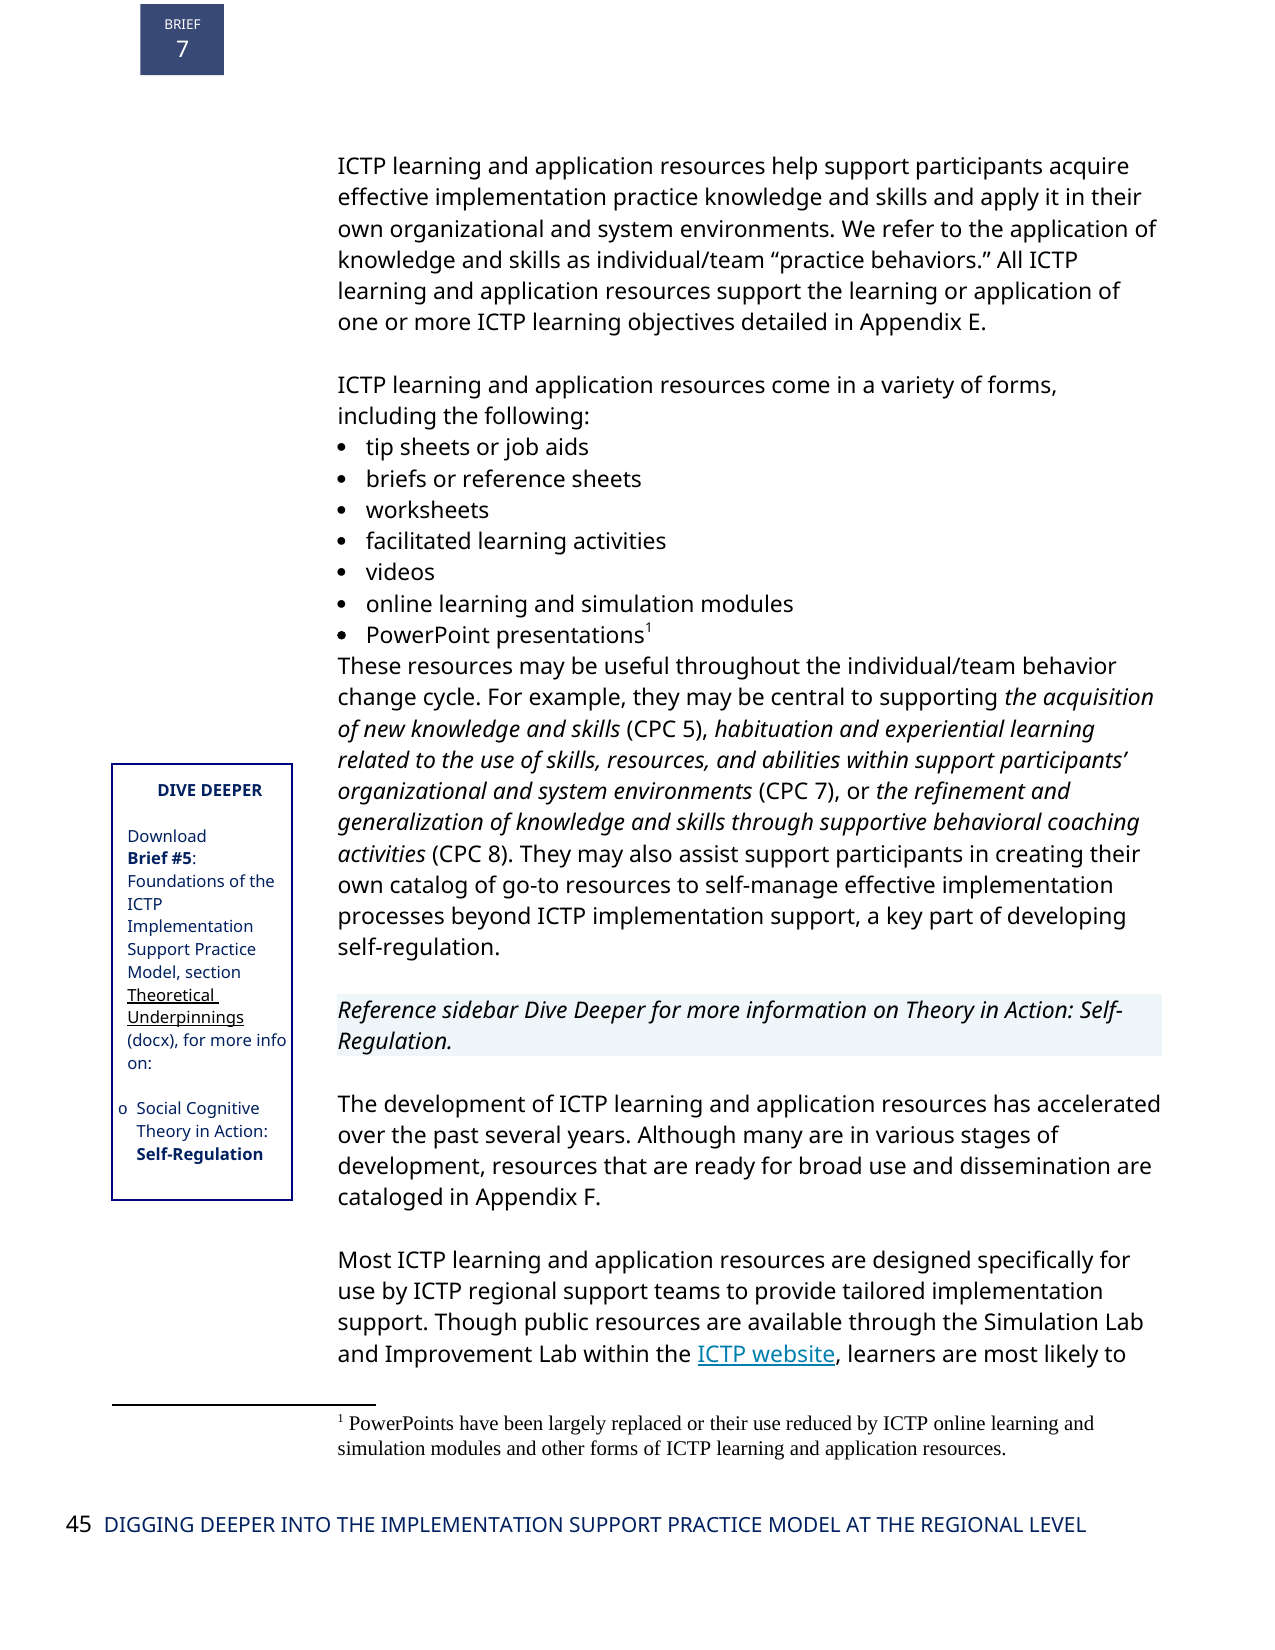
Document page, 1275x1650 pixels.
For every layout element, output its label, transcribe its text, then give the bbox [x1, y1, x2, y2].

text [337, 1244, 1162, 1369]
list PowerPoint presentations [337, 619, 1162, 650]
text The development of ICTP learning and application resources has accelerated over the past several years. Although many are in various stages of development, resources that are ready for broad use and dissemination are cataloged in Appendix F. [337, 1087, 1162, 1212]
text ICTP learning and application resources come in a variety of forms, including the following: [337, 369, 1162, 431]
list videos [337, 556, 1162, 587]
text Reference sidebar Dive Deeper for more information on Theory in Action: Self-Regulation. [337, 994, 1162, 1056]
list These resources may be useful throughout the individual/team behavior change cycle. For example, they may be central to supporting the acquisition of new knowledge and skills (CPC 5), habituation and experiential learning related to the use of skills, resources, and abilities within support participants’ organizational and system environments (CPC 7), or the refinement and generalization of knowledge and skills through supportive behavioral coaching activities (CPC 8). They may also assist support participants in creating their own catalog of go-to resources to self-manage effective implementation processes beyond ICTP implementation support, a key part of developing self-regulation. [337, 650, 1162, 962]
list facilitated learning activities [337, 525, 1162, 556]
list briefs or reference sheets [337, 462, 1162, 494]
text ICTP learning and application resources help support participants acquire effective implementation practice knowledge and skills and apply it in their own organizational and system environments. We refer to the application of knowledge and skills as individual/team “practice behaviors.” All ICTP learning and application resources support the learning or application of one or more ICTP learning objectives detailed in Appendix E. [337, 150, 1162, 337]
list tip sheets or job aids [337, 431, 1162, 462]
list worksheets [337, 494, 1162, 525]
list online learning and simulation modules [337, 587, 1162, 619]
